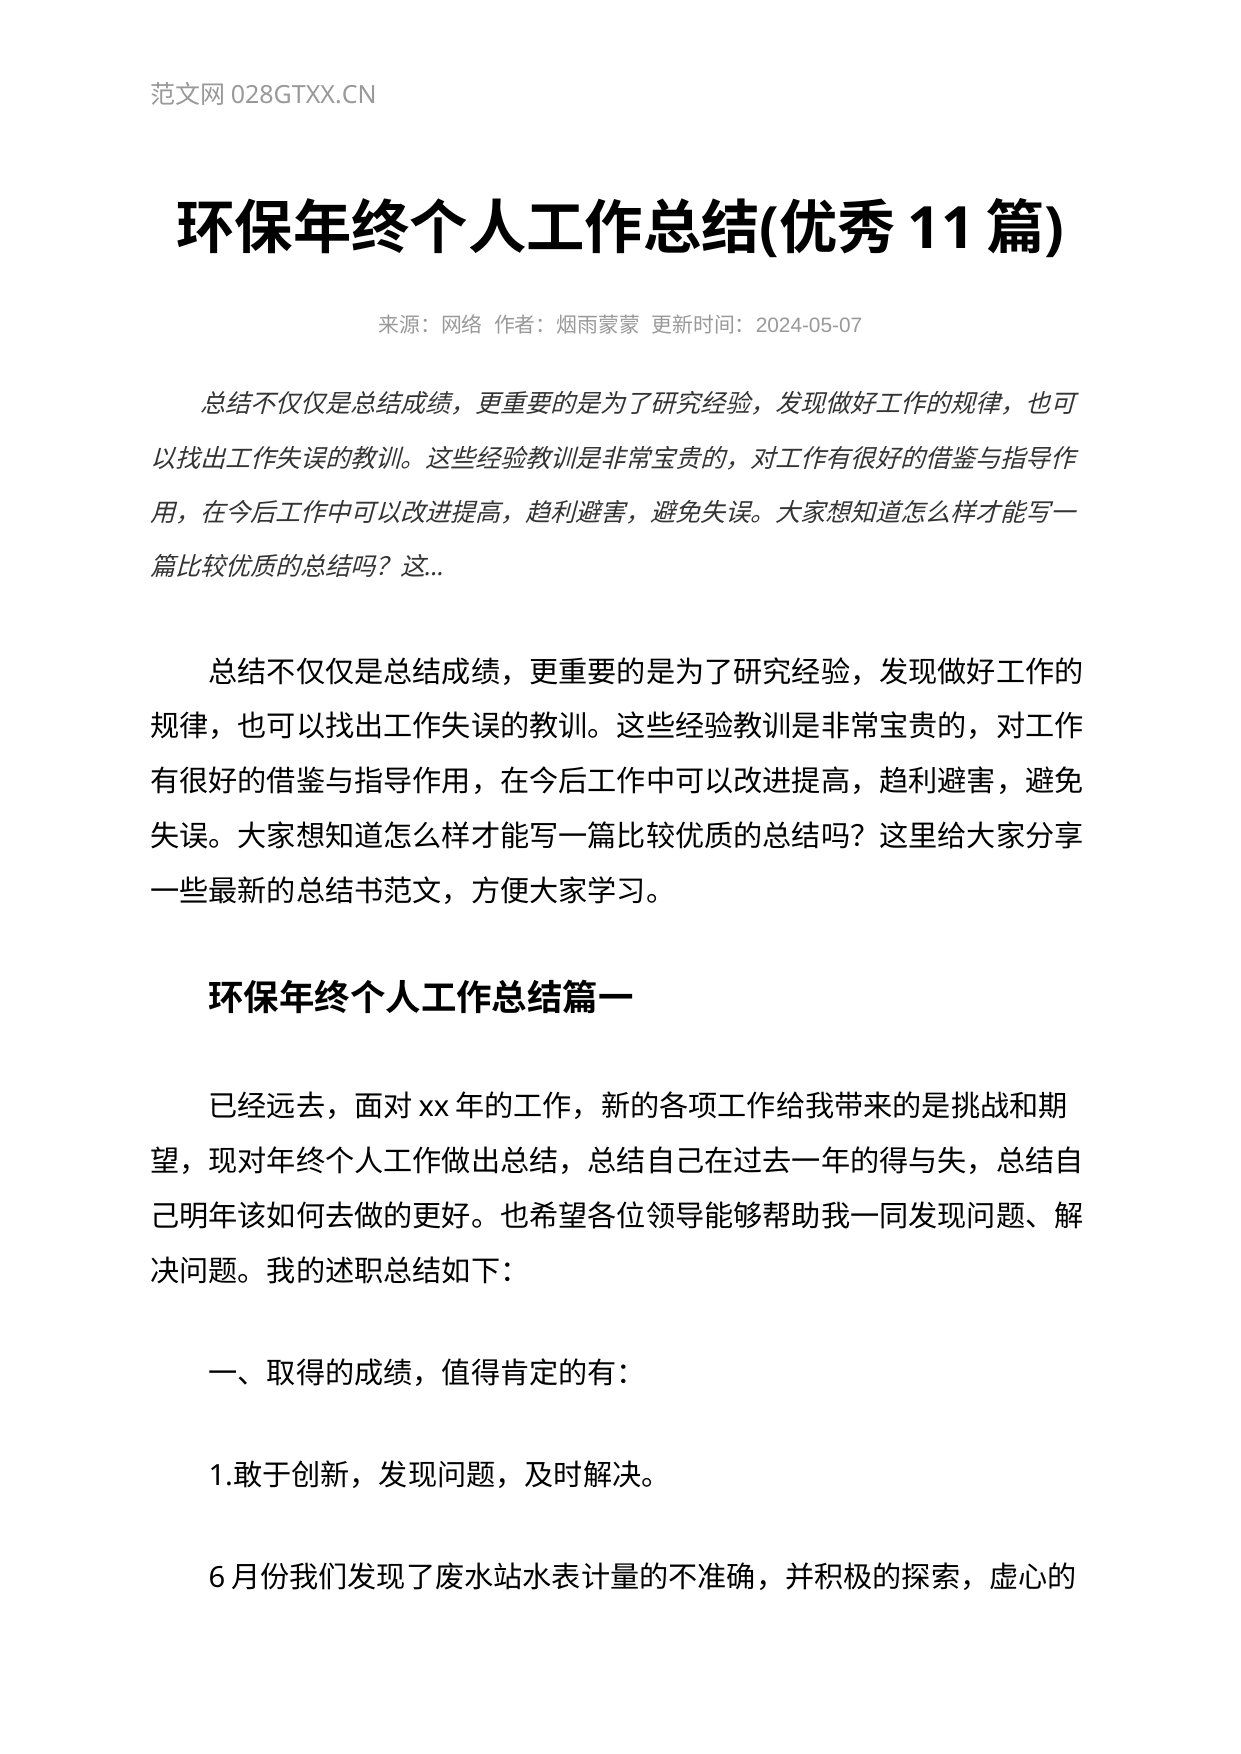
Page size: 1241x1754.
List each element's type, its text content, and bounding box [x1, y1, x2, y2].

text 来源：网络 作者：烟雨蒙蒙 更新时间：2024-05-07 [150, 313, 1090, 337]
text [150, 1553, 1090, 1596]
text 已经远去，面对xx年的工作，新的各项工作给我带来的是挑战和期望，现对年终个人工作做出总结，总结自己在过去一年的得与失，总结自己明年该如何去做的更好。也希望各位领导能够帮助我一同发现问题、解决问题。我的述职总结如下： [150, 1083, 1090, 1290]
text 1.敢于创新，发现问题，及时解决。 [150, 1451, 1090, 1494]
text 总结不仅仅是总结成绩，更重要的是为了研究经验，发现做好工作的规律，也可以找出工作失误的教训。这些经验教训是非常宝贵的，对工作有很好的借鉴与指导作用，在今后工作中可以改进提高，趋利避害，避免失误。大家想知道怎么样才能写一篇比较优质的总结吗？这里给大家分享一些最新的总结书范文，方便大家学习。 [150, 648, 1090, 910]
text 环保年终个人工作总结篇一 [150, 969, 1090, 1021]
text 总结不仅仅是总结成绩，更重要的是为了研究经验，发现做好工作的规律，也可以找出工作失误的教训。这些经验教训是非常宝贵的，对工作有很好的借鉴与指导作用，在今后工作中可以改进提高，趋利避害，避免失误。大家想知道怎么样才能写一篇比较优质的总结吗？这... [150, 384, 1090, 583]
subtitle 环保年终个人工作总结(优秀11篇) [150, 181, 1090, 266]
text 一、取得的成绩，值得肯定的有： [150, 1349, 1090, 1392]
